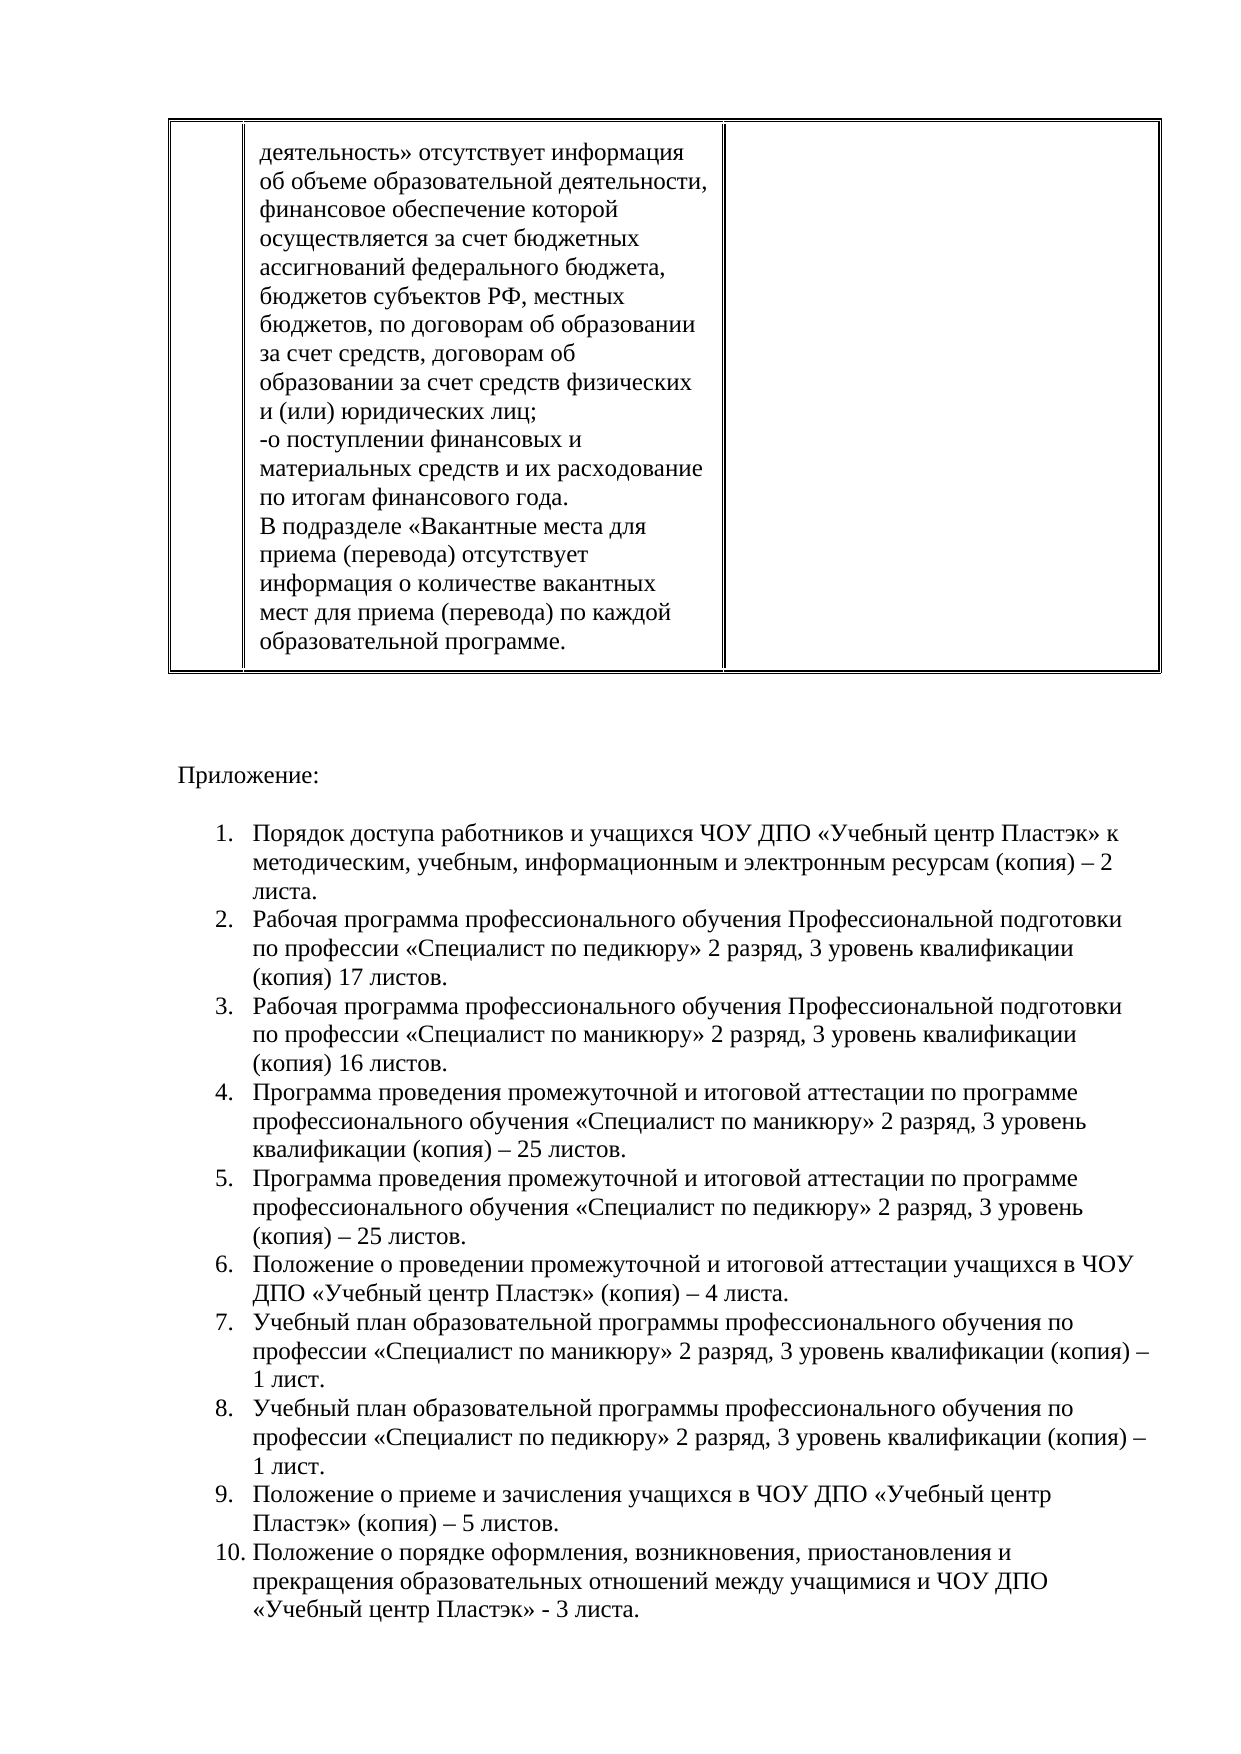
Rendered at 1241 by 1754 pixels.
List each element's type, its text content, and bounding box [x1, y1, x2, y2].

list Рабочая программа профессионального обучения Профессиональной подготовки по профессии «Специалист по педикюру» 2 разряд, 3 уровень квалификации (копия) 17 листов. [215, 904, 1152, 991]
list Порядок доступа работников и учащихся ЧОУ ДПО «Учебный центр Пластэк» к методическим, учебным, информационным и электронным ресурсам (копия) – 2 листа. [215, 818, 1152, 904]
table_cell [244, 120, 724, 670]
list Программа проведения промежуточной и итоговой аттестации по программе профессионального обучения «Специалист по маникюру» 2 разряд, 3 уровень квалификации (копия) – 25 листов. [215, 1077, 1152, 1163]
list Учебный план образовательной программы профессионального обучения по профессии «Специалист по маникюру» 2 разряд, 3 уровень квалификации (копия) – 1 лист. [215, 1307, 1152, 1393]
text Приложение: [177, 760, 1152, 789]
list Положение о проведении промежуточной и итоговой аттестации учащихся в ЧОУ ДПО «Учебный центр Пластэк» (копия) – 4 листа. [215, 1249, 1152, 1307]
list Положение о приеме и зачисления учащихся в ЧОУ ДПО «Учебный центр Пластэк» (копия) – 5 листов. [215, 1479, 1152, 1537]
list Рабочая программа профессионального обучения Профессиональной подготовки по профессии «Специалист по маникюру» 2 разряд, 3 уровень квалификации (копия) 16 листов. [215, 991, 1152, 1077]
list Программа проведения промежуточной и итоговой аттестации по программе профессионального обучения «Специалист по педикюру» 2 разряд, 3 уровень (копия) – 25 листов. [215, 1163, 1152, 1249]
table_cell 6 [171, 122, 244, 670]
list Учебный план образовательной программы профессионального обучения по профессии «Специалист по педикюру» 2 разряд, 3 уровень квалификации (копия) – 1 лист. [215, 1393, 1152, 1479]
list Положение о порядке оформления, возникновения, приостановления и прекращения образовательных отношений между учащимися и ЧОУ ДПО «Учебный центр Пластэк» - 3 листа. [215, 1537, 1152, 1623]
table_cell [724, 122, 1158, 670]
